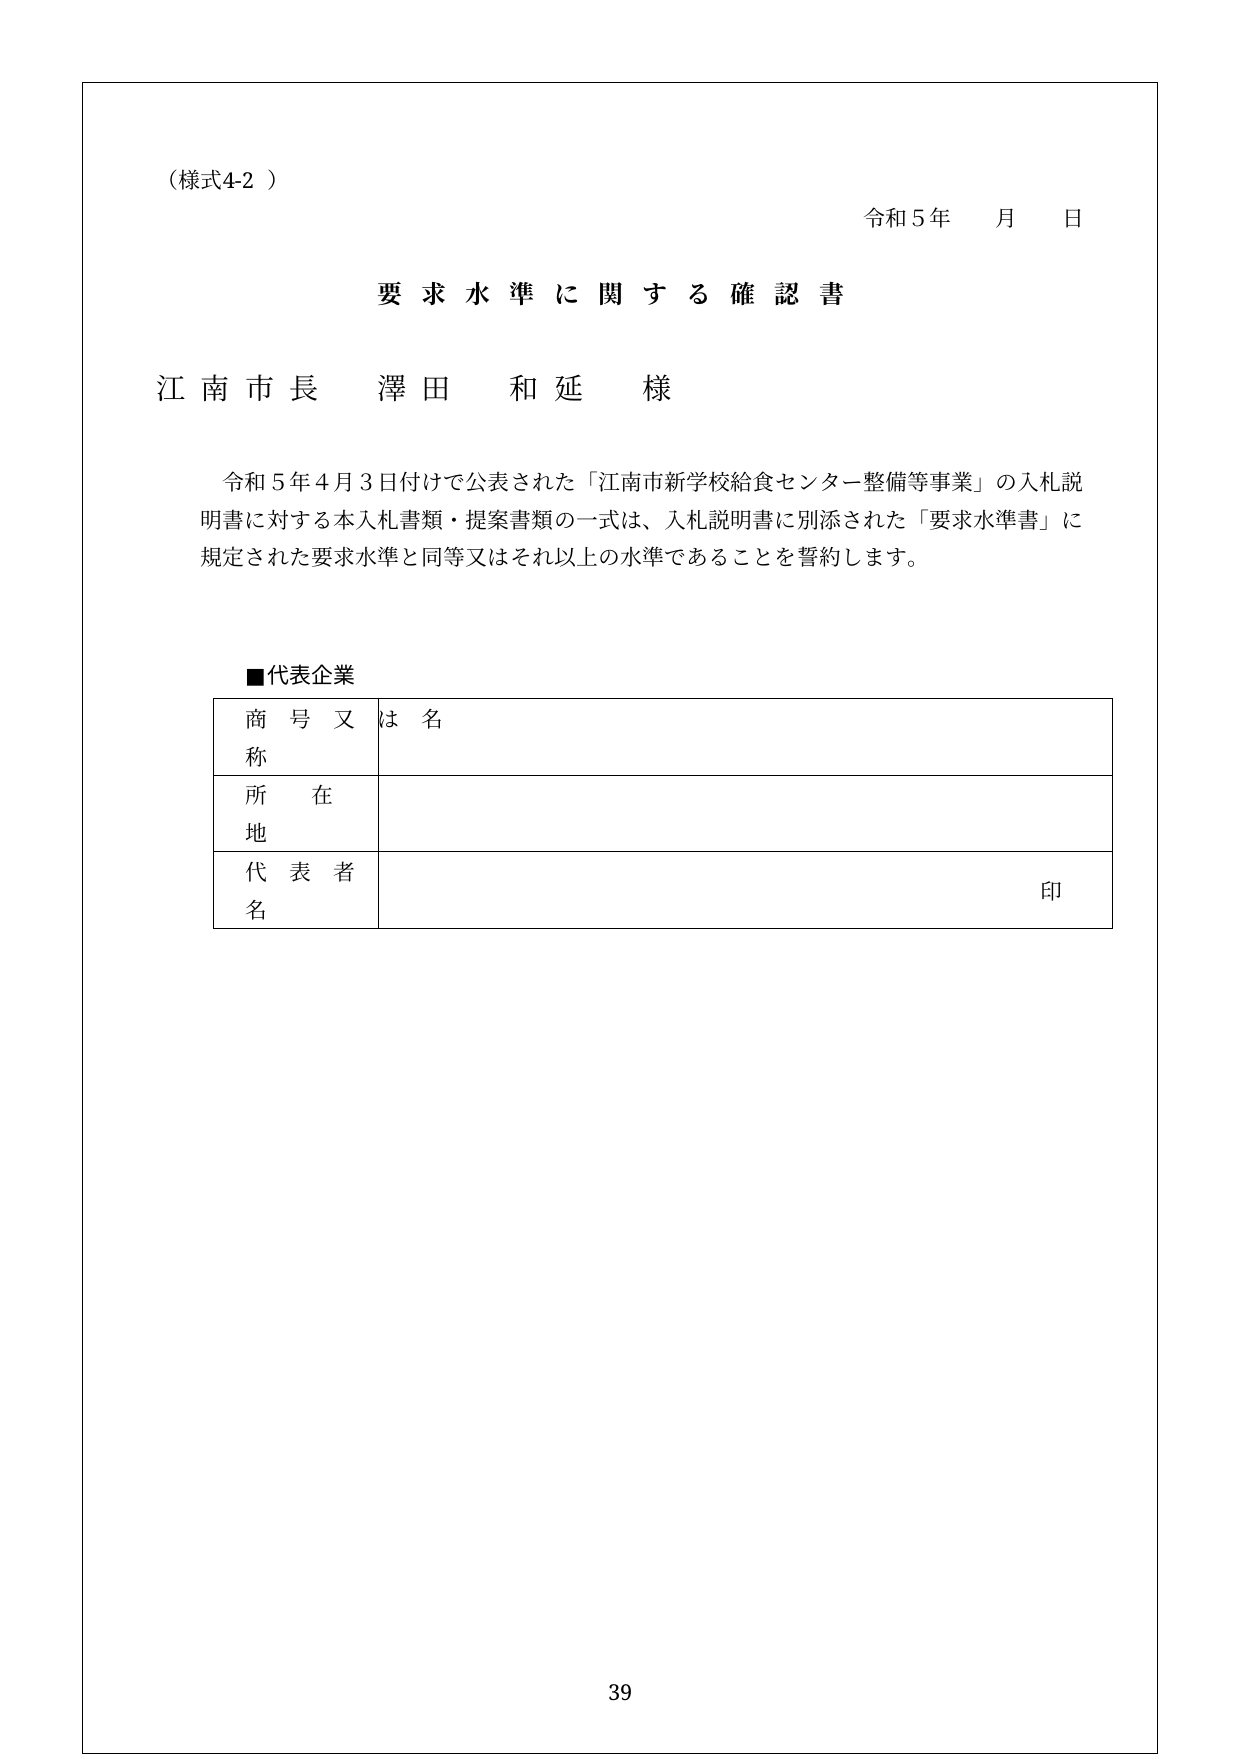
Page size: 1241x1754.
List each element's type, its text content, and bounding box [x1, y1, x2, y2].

text 要求水準に関する確認書 [156, 273, 1084, 311]
text 令和５年 月 日 [156, 198, 1084, 236]
table_cell 代表者名 [214, 852, 378, 927]
text 令和５年４月３日付けで公表された「江南市新学校給食センター整備等事業」の入札説明書に対する本入札書類・提案書類の一式は、入札説明書に別添された「要求水準書」に規定された要求水準と同等又はそれ以上の水準であることを誓約します。 [201, 462, 1084, 575]
table_cell 印 [379, 852, 1112, 927]
text 江南市長 澤田 和延 様 [156, 349, 1084, 424]
table_cell [379, 699, 1112, 774]
table_cell 所在地 [214, 776, 378, 851]
table_header ■代表企業 [214, 651, 1113, 698]
subtitle （様式4-2） [156, 160, 1084, 198]
table_cell 商号又は名称 [214, 699, 378, 774]
table_cell [379, 776, 1112, 851]
